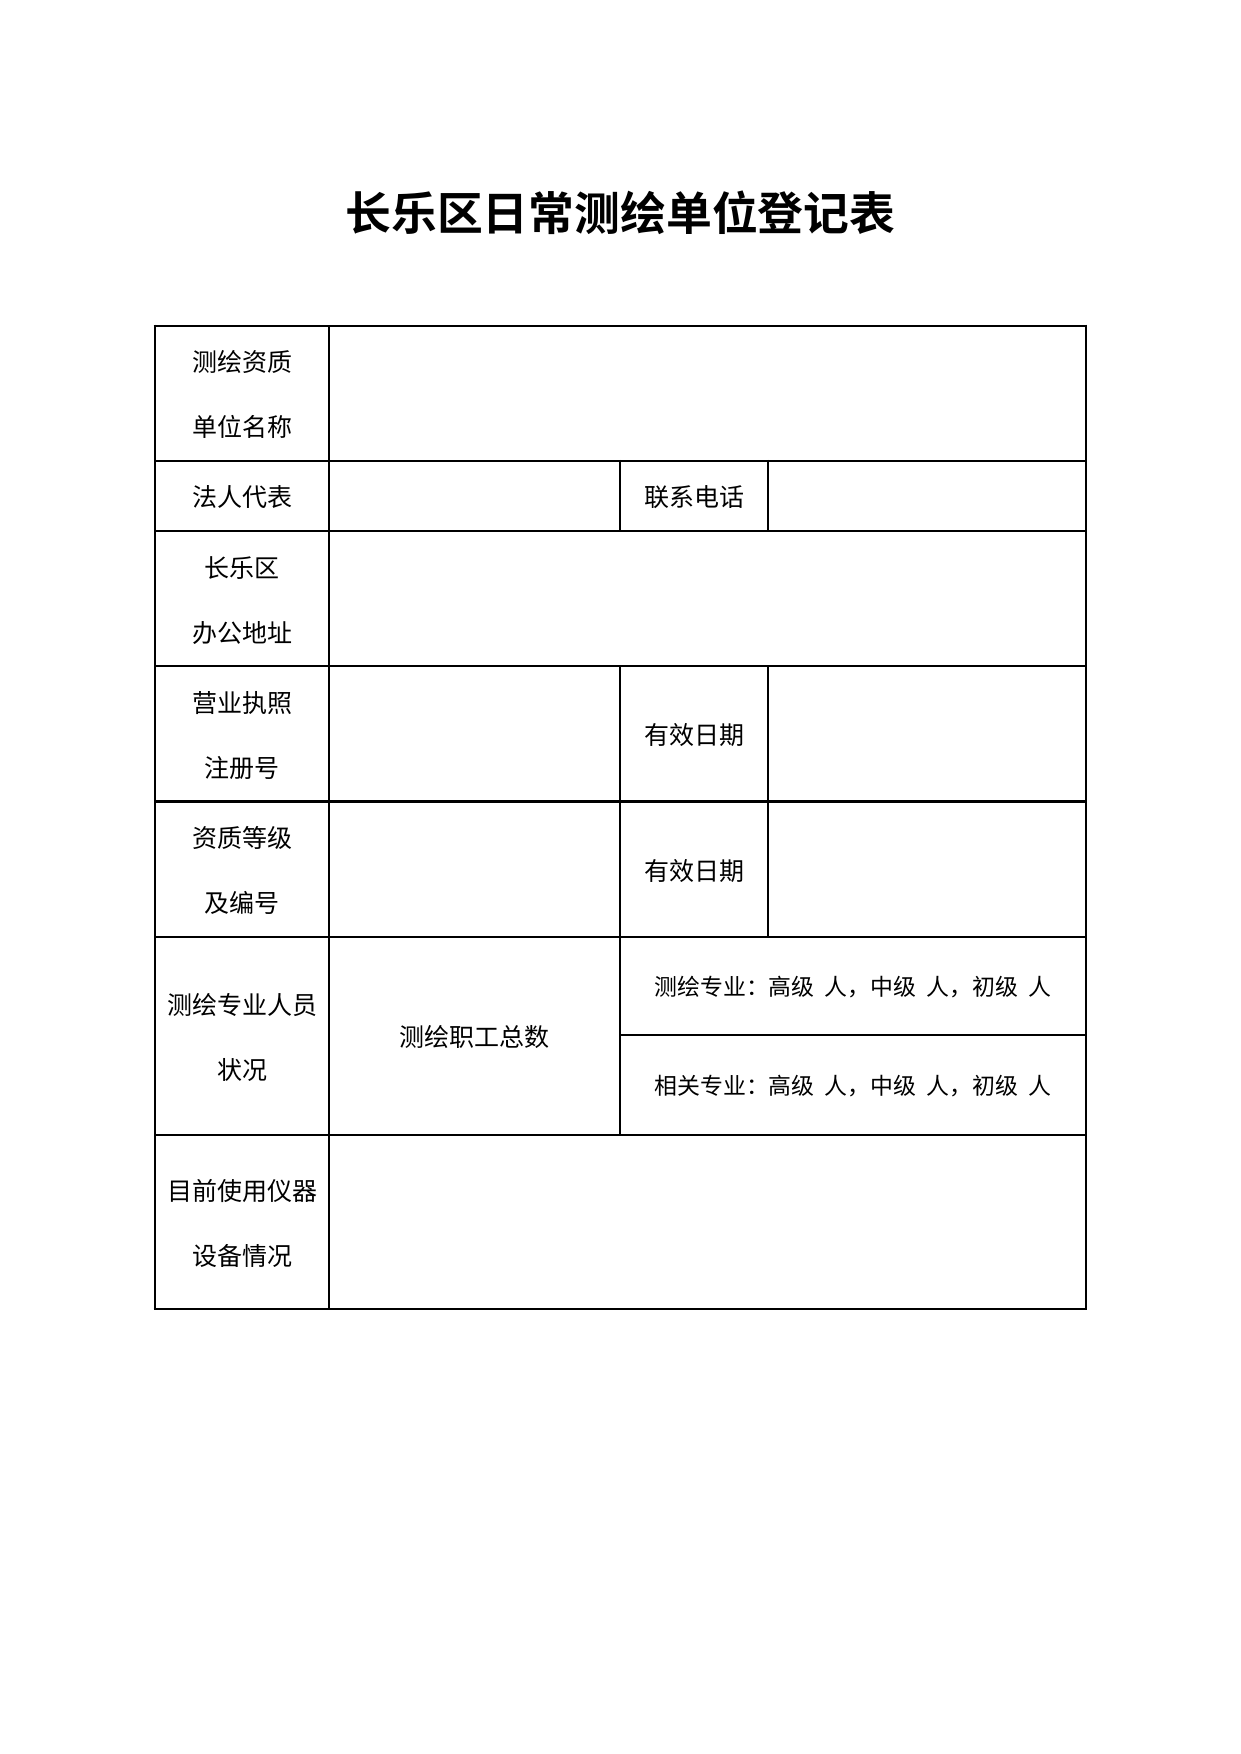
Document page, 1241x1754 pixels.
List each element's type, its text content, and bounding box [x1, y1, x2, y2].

table_cell 测绘专业：高级 人，中级 人，初级 人 [621, 938, 1085, 1033]
table_cell [330, 462, 619, 530]
text 长乐区日常测绘单位登记表 [177, 162, 1063, 259]
table_cell [330, 1136, 1085, 1308]
table_cell [769, 667, 1085, 800]
table_cell 营业执照 注册号 [156, 667, 328, 800]
table_cell 测绘专业人员状况 [156, 938, 328, 1134]
table_cell [330, 667, 619, 800]
table_cell 法人代表 [156, 462, 328, 530]
table_cell [330, 803, 619, 936]
table_cell 联系电话 [621, 462, 767, 530]
table_cell 测绘职工总数 [330, 938, 619, 1134]
table_header [330, 327, 1085, 460]
table_cell [769, 803, 1085, 936]
table_cell 目前使用仪器设备情况 [156, 1136, 328, 1308]
table_cell 有效日期 [621, 803, 767, 936]
table_cell 资质等级 及编号 [156, 803, 328, 936]
table_cell 有效日期 [621, 667, 767, 800]
table_cell [330, 532, 1085, 665]
table_cell 相关专业：高级 人，中级 人，初级 人 [621, 1036, 1085, 1134]
table_cell 长乐区 办公地址 [156, 532, 328, 665]
table_header 测绘资质 单位名称 [156, 327, 328, 460]
table_cell [769, 462, 1085, 530]
